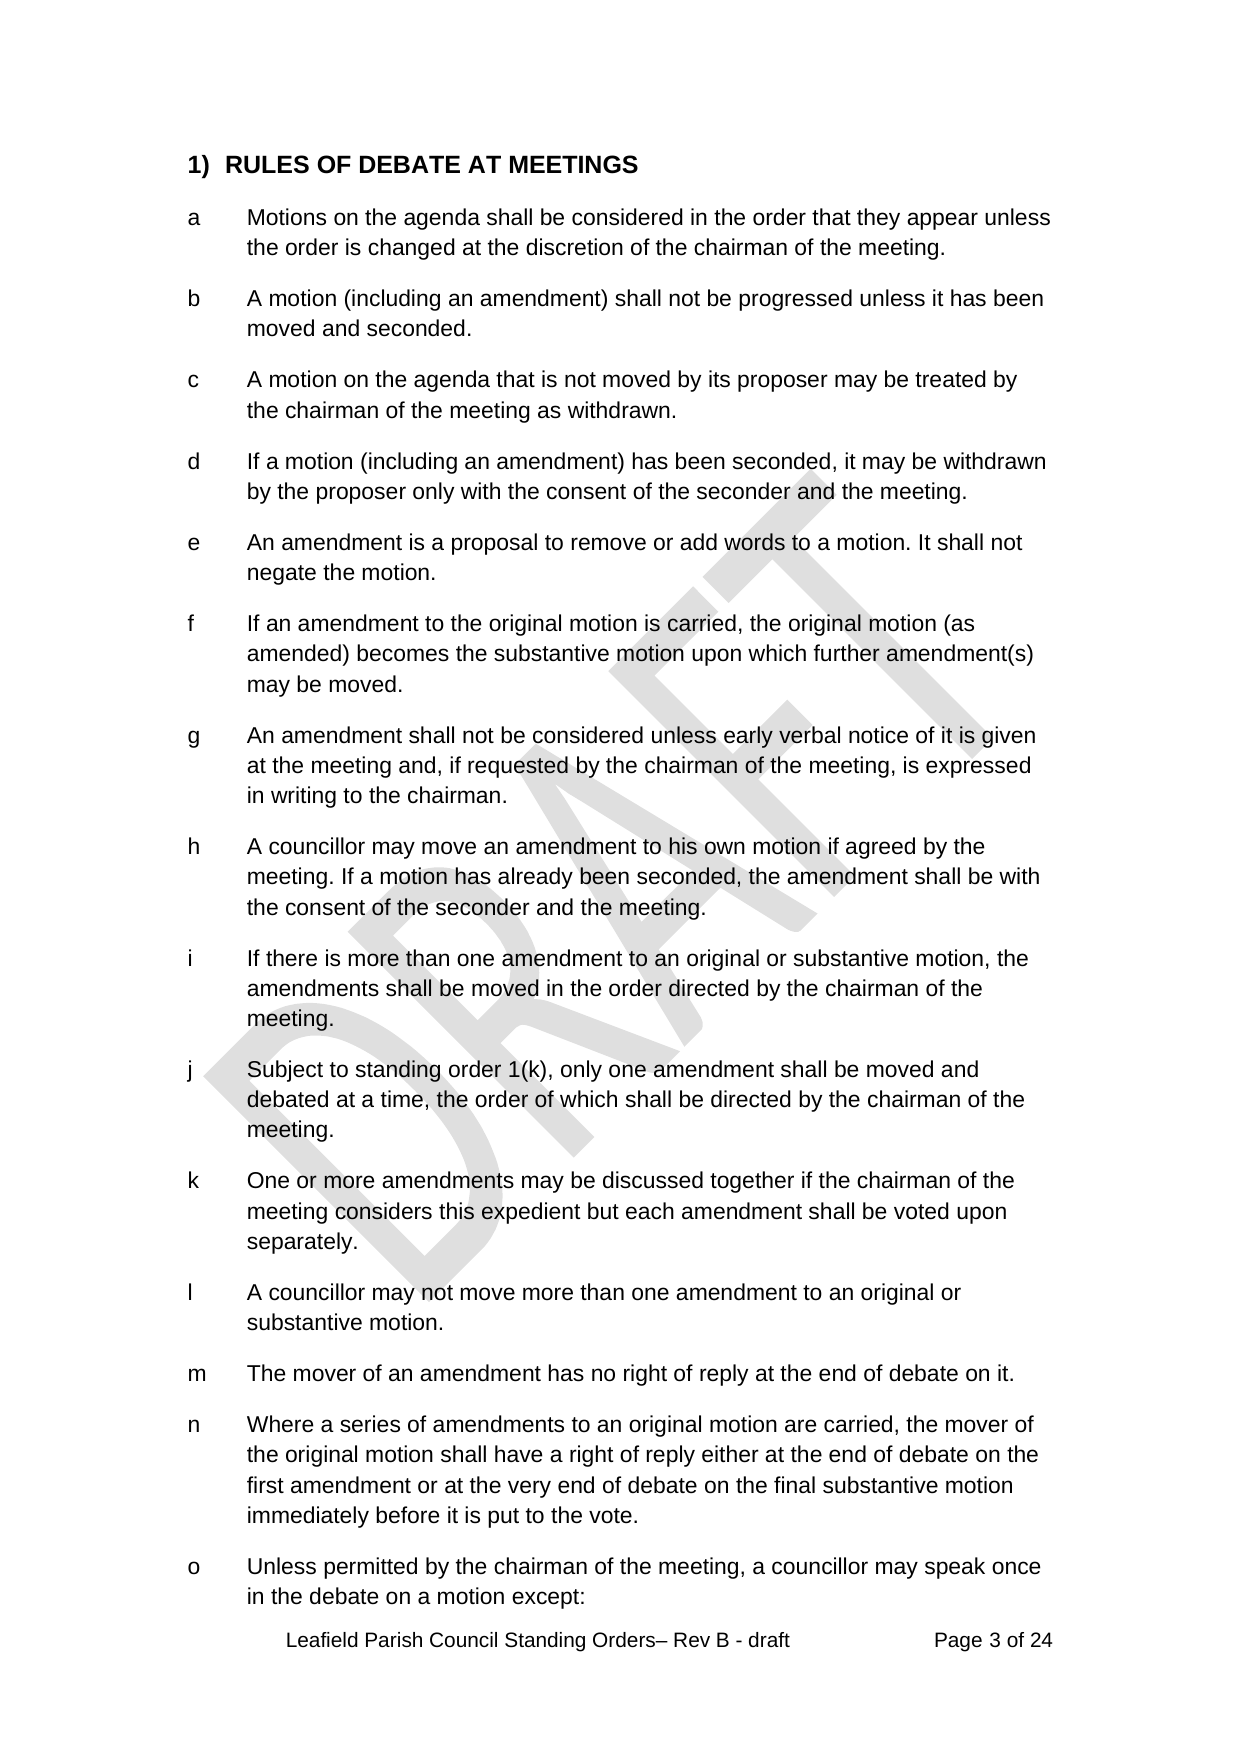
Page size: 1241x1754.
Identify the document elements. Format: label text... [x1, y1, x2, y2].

list One or more amendments may be discussed together if the chairman of the meeting considers this expedient but each amendment shall be voted upon separately. [187, 1167, 1053, 1254]
subtitle RULES OF DEBATE AT MEETINGS [187, 150, 1053, 179]
list A councillor may not move more than one amendment to an original or substantive motion. [187, 1279, 1053, 1335]
list Unless permitted by the chairman of the meeting, a councillor may speak once in the debate on a motion except: [187, 1553, 1053, 1609]
list A motion (including an amendment) shall not be progressed unless it has been moved and seconded. [187, 285, 1053, 342]
list An amendment shall not be considered unless early verbal notice of it is given at the meeting and, if requested by the chairman of the meeting, is expressed in writing to the chairman. [187, 722, 1053, 808]
list Where a series of amendments to an original motion are carried, the mover of the original motion shall have a right of reply either at the end of debate on the first amendment or at the very end of debate on the final substantive motion immediately before it is put to the vote. [187, 1411, 1053, 1528]
list Subject to standing order 1(k), only one amendment shall be moved and debated at a time, the order of which shall be directed by the chairman of the meeting. [187, 1056, 1053, 1143]
list If there is more than one amendment to an original or substantive motion, the amendments shall be moved in the order directed by the chairman of the meeting. [187, 944, 1053, 1031]
list Motions on the agenda shall be considered in the order that they appear unless the order is changed at the discretion of the chairman of the meeting. [187, 204, 1053, 260]
list If an amendment to the original motion is carried, the original motion (as amended) becomes the substantive motion upon which further amendment(s) may be moved. [187, 610, 1053, 697]
list If a motion (including an amendment) has been seconded, it may be withdrawn by the proposer only with the consent of the seconder and the meeting. [187, 448, 1053, 504]
list The mover of an amendment has no right of reply at the end of debate on it. [187, 1360, 1053, 1386]
list A motion on the agenda that is not moved by its proposer may be treated by the chairman of the meeting as withdrawn. [187, 366, 1053, 423]
list An amendment is a proposal to remove or add words to a motion. It shall not negate the motion. [187, 529, 1053, 585]
list A councillor may move an amendment to his own motion if agreed by the meeting. If a motion has already been seconded, the amendment shall be with the consent of the seconder and the meeting. [187, 833, 1053, 920]
